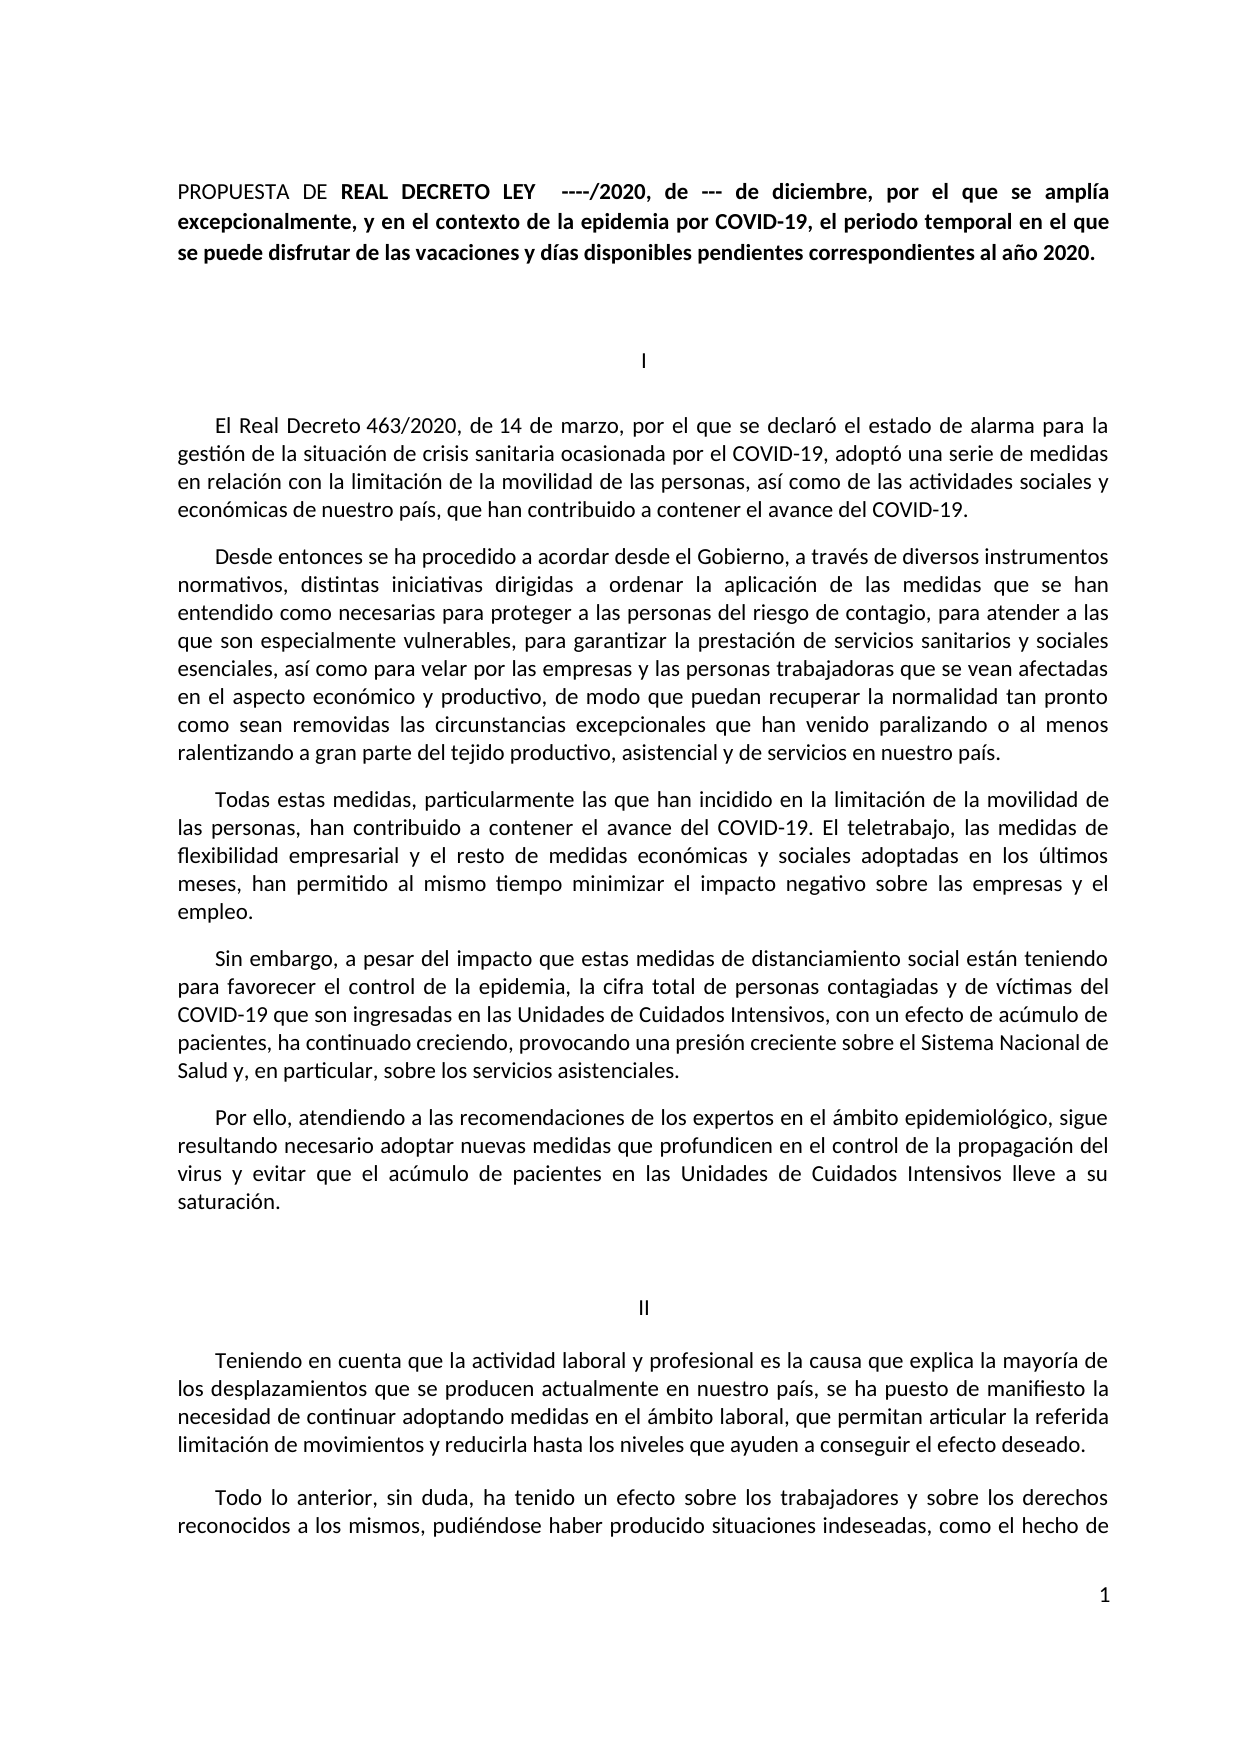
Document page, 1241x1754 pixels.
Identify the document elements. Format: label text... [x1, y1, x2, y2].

text Todas estas medidas, particularmente las que han incidido en la limitación de la movilidad de las personas, han contribuido a contener el avance del COVID-19. El teletrabajo, las medidas de flexibilidad empresarial y el resto de medidas económicas y sociales adoptadas en los últimos meses, han permitido al mismo tiempo minimizar el impacto negativo sobre las empresas y el empleo. [177, 785, 1110, 925]
text El Real Decreto 463/2020, de 14 de marzo, por el que se declaró el estado de alarma para la gestión de la situación de crisis sanitaria ocasionada por el COVID-19, adoptó una serie de medidas en relación con la limitación de la movilidad de las personas, así como de las actividades sociales y económicas de nuestro país, que han contribuido a contener el avance del COVID-19. [177, 411, 1110, 523]
text Sin embargo, a pesar del impacto que estas medidas de distanciamiento social están teniendo para favorecer el control de la epidemia, la cifra total de personas contagiadas y de víctimas del COVID-19 que son ingresadas en las Unidades de Cuidados Intensivos, con un efecto de acúmulo de pacientes, ha continuado creciendo, provocando una presión creciente sobre el Sistema Nacional de Salud y, en particular, sobre los servicios asistenciales. [177, 944, 1110, 1084]
text PROPUESTA DE REAL DECRETO LEY ----/2020, de --- de diciembre, por el que se amplía excepcionalmente, y en el contexto de la epidemia por COVID-19, el periodo temporal en el que se puede disfrutar de las vacaciones y días disponibles pendientes correspondientes al año 2020. [177, 177, 1110, 266]
text II [177, 1293, 1110, 1321]
text I [177, 346, 1110, 374]
text Desde entonces se ha procedido a acordar desde el Gobierno, a través de diversos instrumentos normativos, distintas iniciativas dirigidas a ordenar la aplicación de las medidas que se han entendido como necesarias para proteger a las personas del riesgo de contagio, para atender a las que son especialmente vulnerables, para garantizar la prestación de servicios sanitarios y sociales esenciales, así como para velar por las empresas y las personas trabajadoras que se vean afectadas en el aspecto económico y productivo, de modo que puedan recuperar la normalidad tan pronto como sean removidas las circunstancias excepcionales que han venido paralizando o al menos ralentizando a gran parte del tejido productivo, asistencial y de servicios en nuestro país. [177, 542, 1110, 766]
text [177, 1483, 1110, 1539]
text Por ello, atendiendo a las recomendaciones de los expertos en el ámbito epidemiológico, sigue resultando necesario adoptar nuevas medidas que profundicen en el control de la propagación del virus y evitar que el acúmulo de pacientes en las Unidades de Cuidados Intensivos lleve a su saturación. [177, 1103, 1110, 1215]
text Teniendo en cuenta que la actividad laboral y profesional es la causa que explica la mayoría de los desplazamientos que se producen actualmente en nuestro país, se ha puesto de manifiesto la necesidad de continuar adoptando medidas en el ámbito laboral, que permitan articular la referida limitación de movimientos y reducirla hasta los niveles que ayuden a conseguir el efecto deseado. [177, 1346, 1110, 1458]
